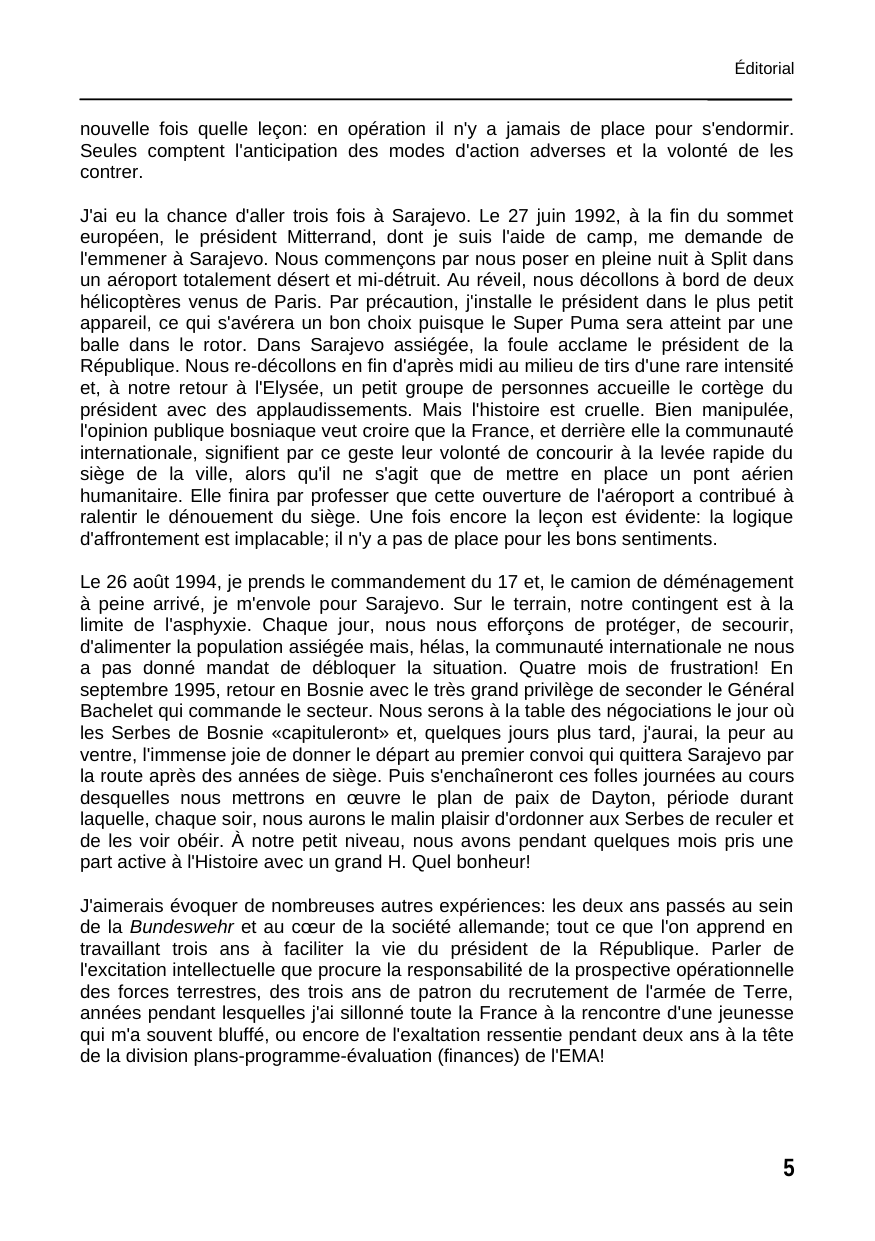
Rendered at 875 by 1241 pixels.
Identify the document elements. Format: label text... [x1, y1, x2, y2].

text J'ai eu la chance d'aller trois fois à Sarajevo. Le 27 juin 1992, à la fin du sommet européen, le président Mitterrand, dont je suis l'aide de camp, me demande de l'emmener à Sarajevo. Nous commençons par nous poser en pleine nuit à Split dans un aéroport totalement désert et mi-détruit. Au réveil, nous décollons à bord de deux hélicoptères venus de Paris. Par précaution, j'installe le président dans le plus petit appareil, ce qui s'avérera un bon choix puisque le Super Puma sera atteint par une balle dans le rotor. Dans Sarajevo assiégée, la foule acclame le président de la République. Nous re-décollons en fin d'après midi au milieu de tirs d'une rare intensité et, à notre retour à l'Elysée, un petit groupe de personnes accueille le cortège du président avec des applaudissements. Mais l'histoire est cruelle. Bien manipulée, l'opinion publique bosniaque veut croire que la France, et derrière elle la communauté internationale, signifient par ce geste leur volonté de concourir à la levée rapide du siège de la ville, alors qu'il ne s'agit que de mettre en place un pont aérien humanitaire. Elle finira par professer que cette ouverture de l'aéroport a contribué à ralentir le dénouement du siège. Une fois encore la leçon est évidente: la logique d'affrontement est implacable; il n'y a pas de place pour les bons sentiments. [80, 204, 794, 549]
text Le 26 août 1994, je prends le commandement du 17 et, le camion de déménagement à peine arrivé, je m'envole pour Sarajevo. Sur le terrain, notre contingent est à la limite de l'asphyxie. Chaque jour, nous nous efforçons de protéger, de secourir, d'alimenter la population assiégée mais, hélas, la communauté internationale ne nous a pas donné mandat de débloquer la situation. Quatre mois de frustration! En septembre 1995, retour en Bosnie avec le très grand privilège de seconder le Général Bachelet qui commande le secteur. Nous serons à la table des négociations le jour où les Serbes de Bosnie «capituleront» et, quelques jours plus tard, j'aurai, la peur au ventre, l'immense joie de donner le départ au premier convoi qui quittera Sarajevo par la route après des années de siège. Puis s'enchaîneront ces folles journées au cours desquelles nous mettrons en œuvre le plan de paix de Dayton, période durant laquelle, chaque soir, nous aurons le malin plaisir d'ordonner aux Serbes de reculer et de les voir obéir. À notre petit niveau, nous avons pendant quelques mois pris une part active à l'Histoire avec un grand H. Quel bonheur! [80, 571, 794, 873]
text J'aimerais évoquer de nombreuses autres expériences: les deux ans passés au sein de la Bundeswehr et au cœur de la société allemande; tout ce que l'on apprend en travaillant trois ans à faciliter la vie du président de la République. Parler de l'excitation intellectuelle que procure la responsabilité de la prospective opérationnelle des forces terrestres, des trois ans de patron du recrutement de l'armée de Terre, années pendant lesquelles j'ai sillonné toute la France à la rencontre d'une jeunesse qui m'a souvent bluffé, ou encore de l'exaltation ressentie pendant deux ans à la tête de la division plans-programme-évaluation (finances) de l'EMA! [80, 894, 794, 1067]
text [80, 118, 794, 183]
